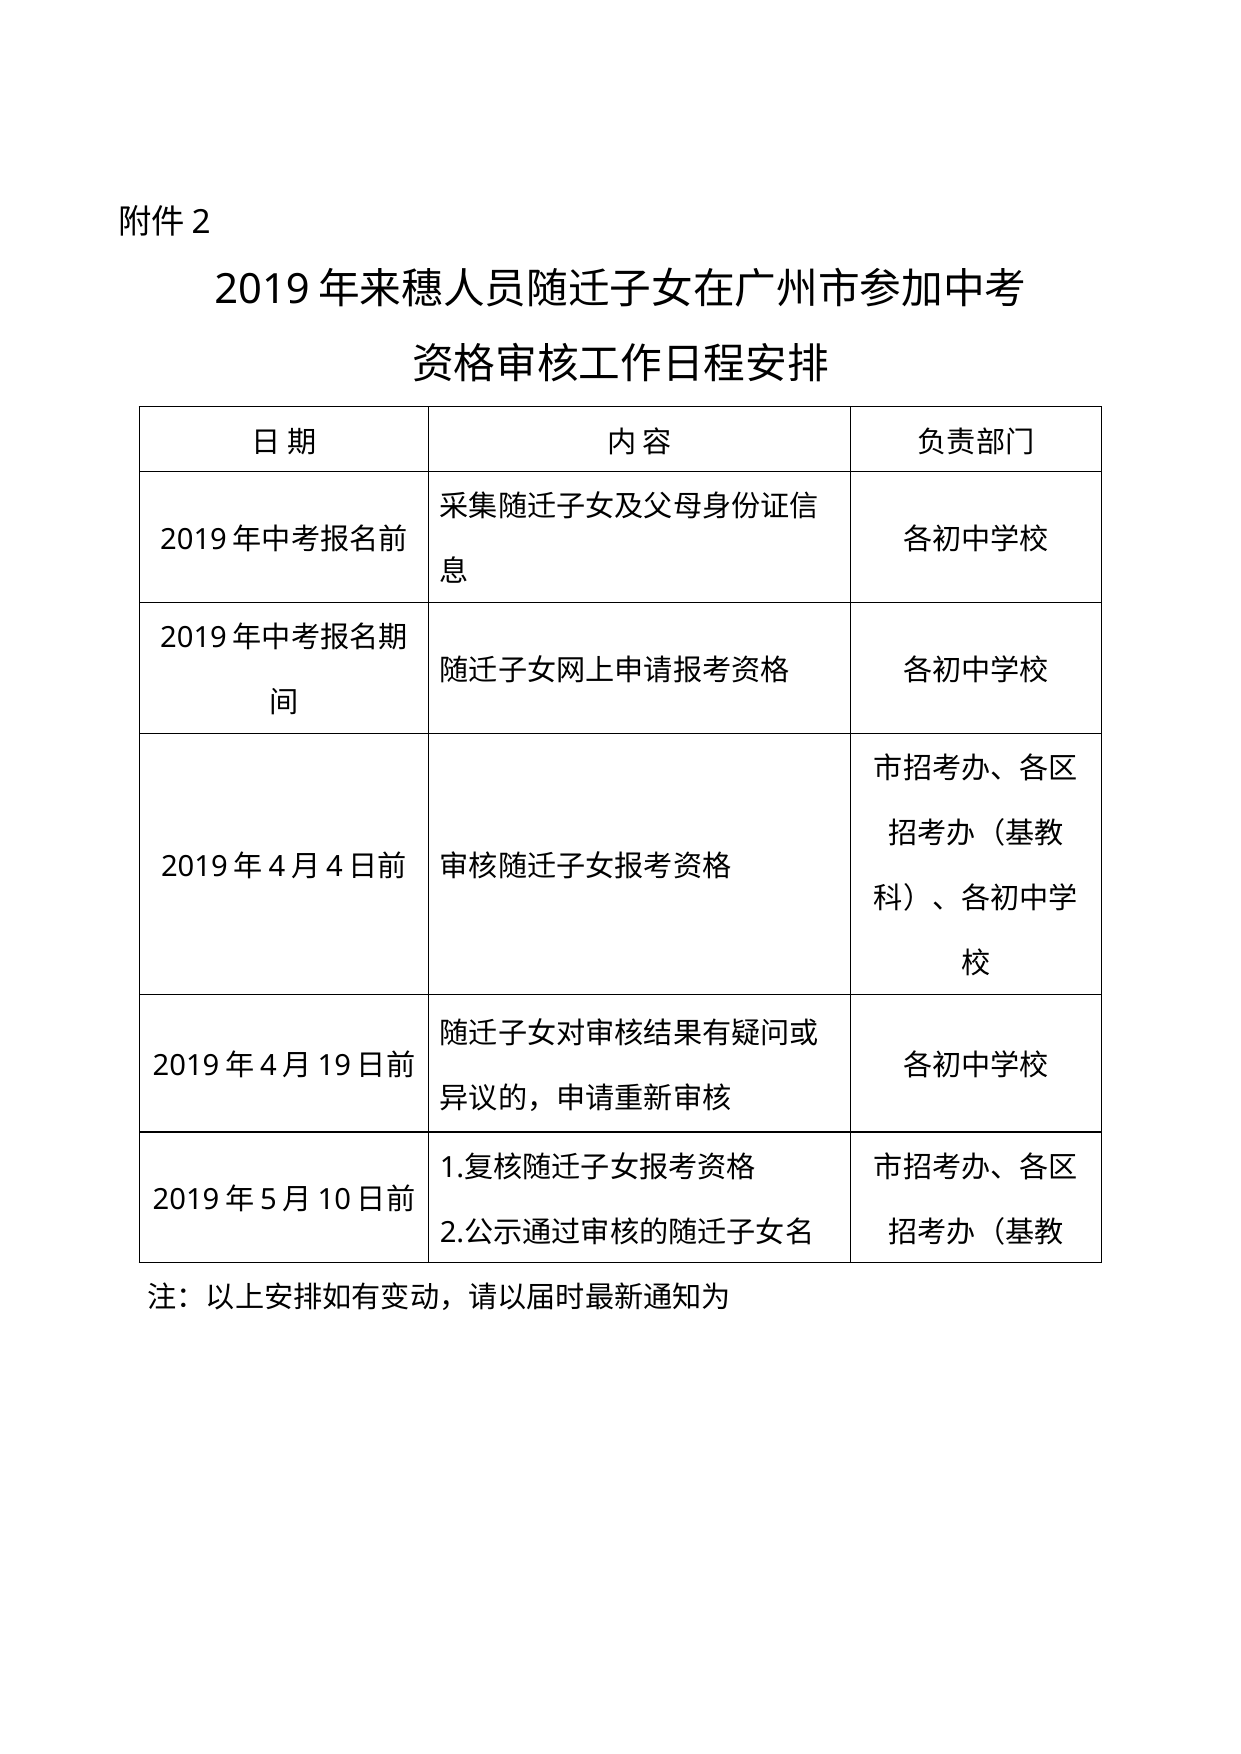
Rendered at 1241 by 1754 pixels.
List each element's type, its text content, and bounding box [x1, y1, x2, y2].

table_cell 各初中学校 [851, 603, 1101, 733]
table_cell 2019年4月4日前 [140, 734, 428, 994]
table_cell 各初中学校 [851, 472, 1101, 602]
text 附件2 [118, 194, 1122, 243]
table_cell 随迁子女网上申请报考资格 [429, 603, 850, 733]
table_cell 各初中学校 [851, 995, 1101, 1131]
table_cell 审核随迁子女报考资格 [429, 734, 850, 994]
table_header 负责部门 [851, 407, 1101, 471]
table_cell 采集随迁子女及父母身份证信息 [429, 472, 850, 602]
table_cell 2019年5月10日前 [140, 1133, 428, 1262]
table_cell 2019年中考报名期间 [140, 603, 428, 733]
table_header 日 期 [140, 407, 428, 471]
table_cell 随迁子女对审核结果有疑问或异议的，申请重新审核 [429, 995, 850, 1131]
text 资格审核工作日程安排 [118, 331, 1122, 391]
table_cell 2019年中考报名前 [140, 472, 428, 602]
table_cell 2019年4月19日前 [140, 995, 428, 1131]
text 注：以上安排如有变动，请以届时最新通知为 [118, 1263, 1122, 1328]
table_header 内 容 [429, 407, 850, 471]
table_cell 市招考办、各区招考办（基教科）、各初中学校 [851, 734, 1101, 994]
text 2019年来穗人员随迁子女在广州市参加中考 [118, 255, 1122, 316]
table_cell 市招考办、各区招考办（基教科）、各初中学校 [851, 1133, 1101, 1262]
table_cell 1.复核随迁子女报考资格 2.公示通过审核的随迁子女名单，处理异常情况和申诉 [429, 1133, 850, 1262]
